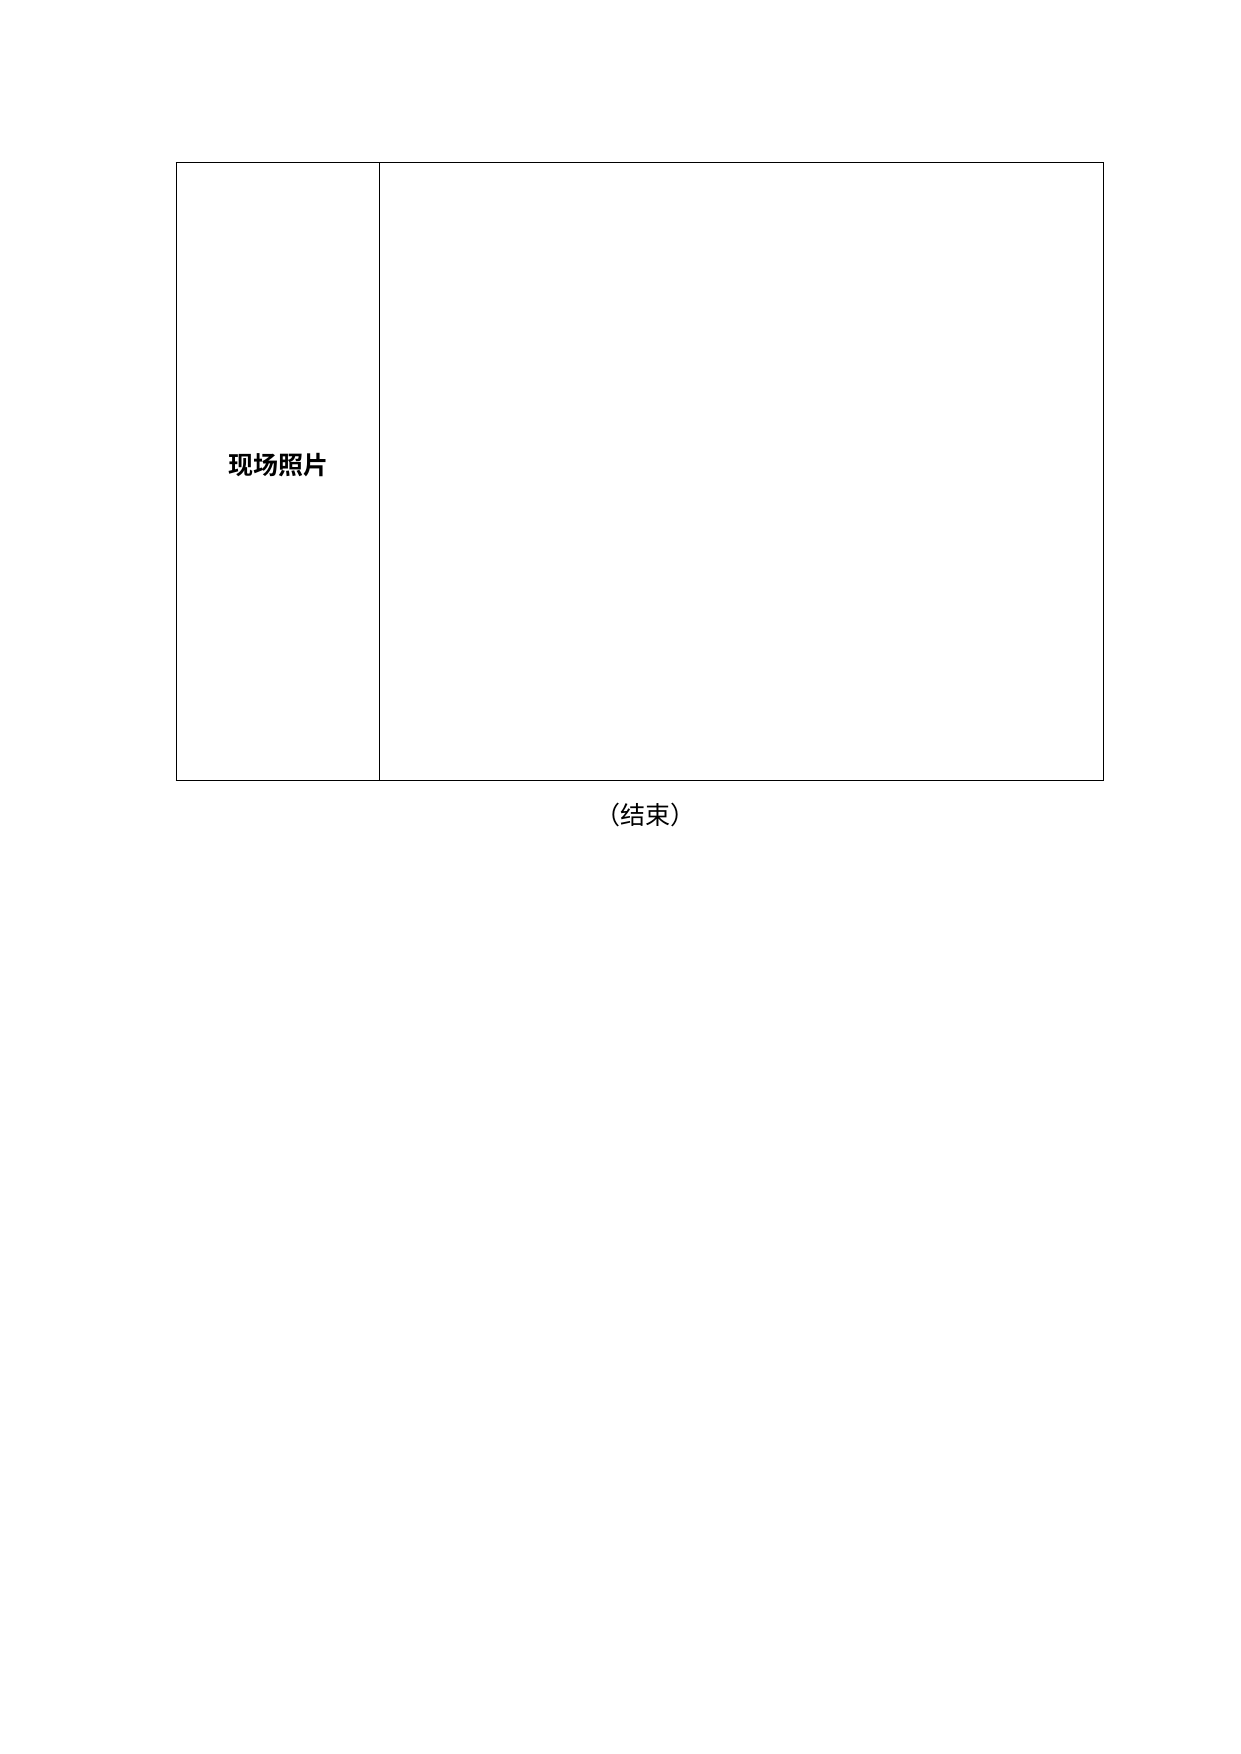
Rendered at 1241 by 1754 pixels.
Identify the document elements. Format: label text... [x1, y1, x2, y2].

text （结束） [187, 781, 1053, 846]
table_cell [380, 163, 1103, 780]
table_cell 现场照片 [177, 163, 379, 780]
